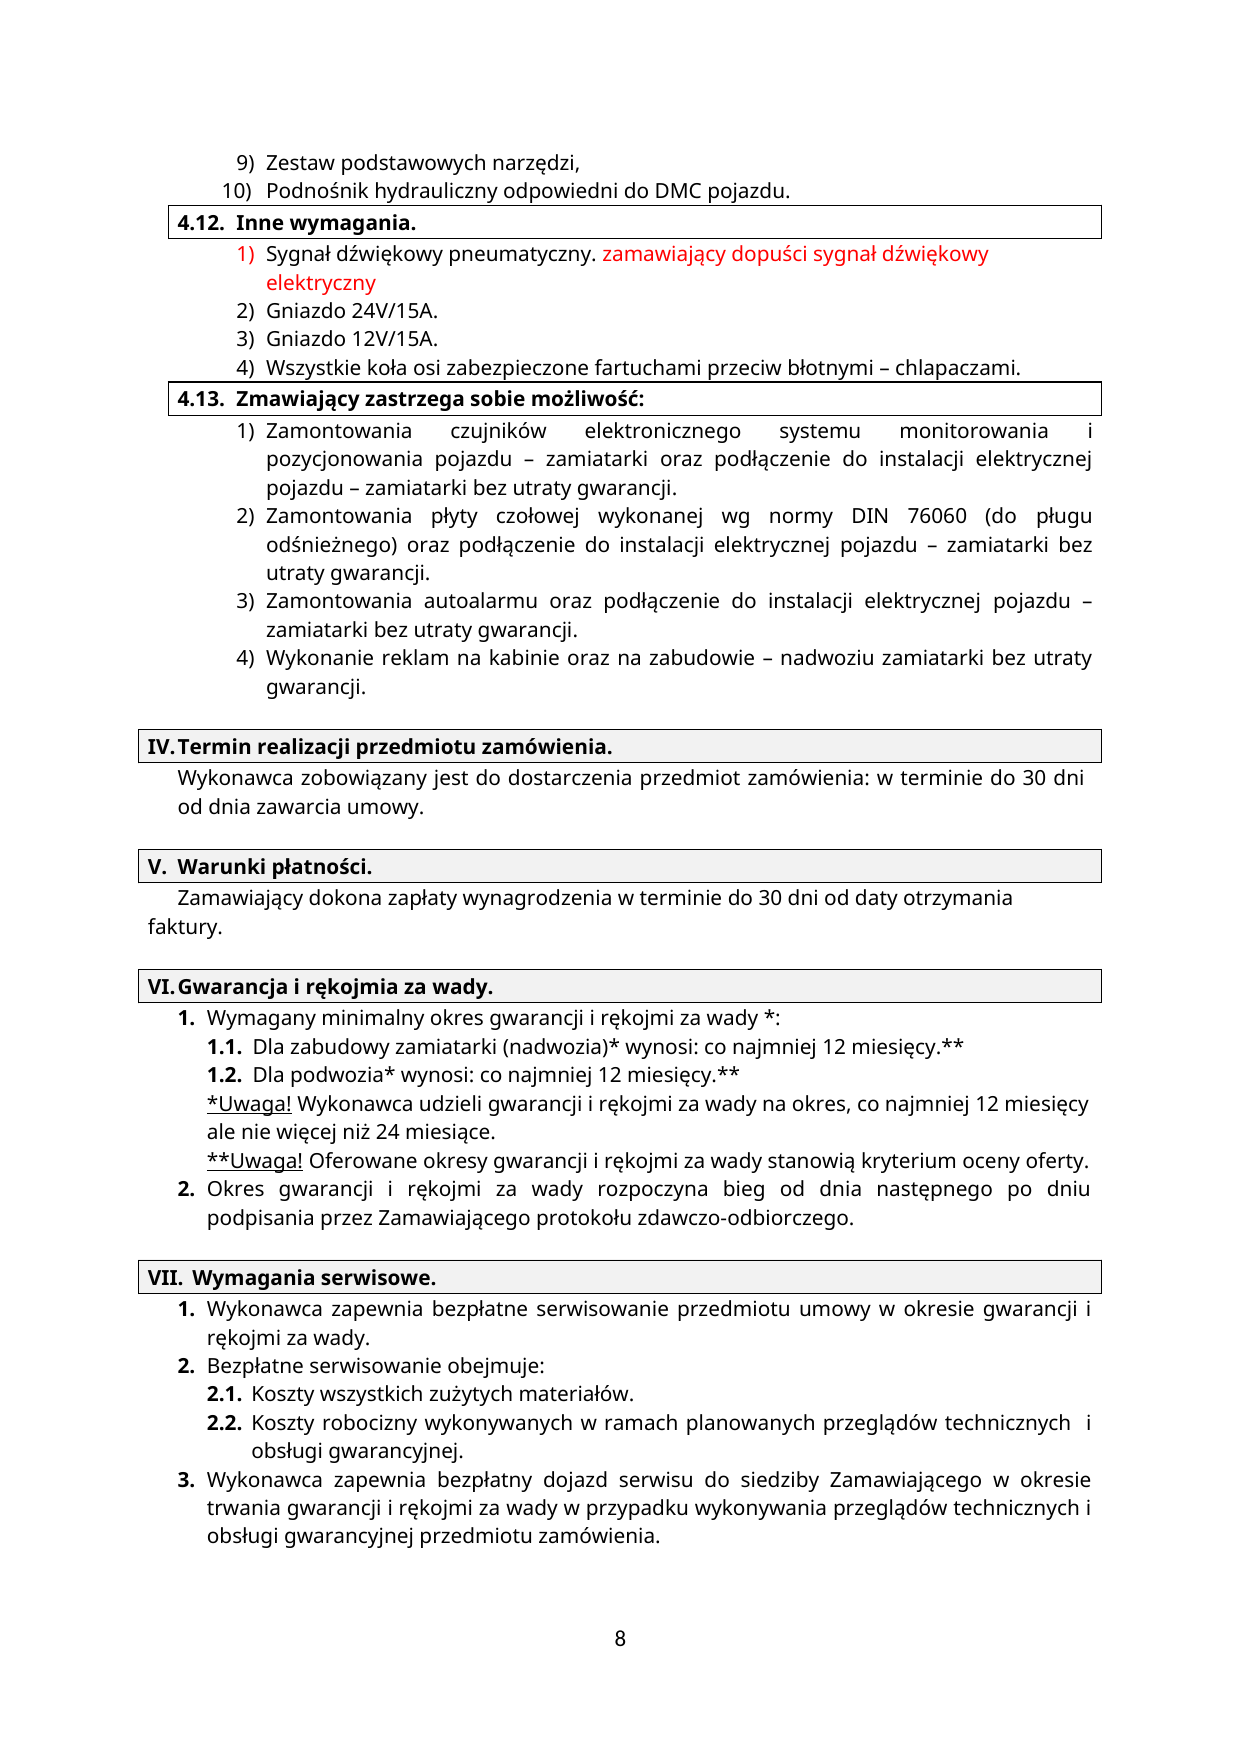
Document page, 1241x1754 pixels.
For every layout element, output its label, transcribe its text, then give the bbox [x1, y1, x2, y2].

list Inne wymagania. [169, 206, 1101, 238]
text Zamawiający dokona zapłaty wynagrodzenia w terminie do 30 dni od daty otrzymania faktury. [148, 883, 1093, 940]
list Gniazdo 24V/15A. [236, 296, 1093, 324]
list Sygnał dźwiękowy pneumatyczny. zamawiający dopuści sygnał dźwiękowy elektryczny [236, 239, 1093, 296]
list Zmawiający zastrzega sobie możliwość: [169, 383, 1101, 415]
list Gniazdo 12V/15A. [236, 324, 1093, 353]
list Wykonawca zapewnia bezpłatny dojazd serwisu do siedziby Zamawiającego w okresie trwania gwarancji i rękojmi za wady w przypadku wykonywania przeglądów technicznych i obsługi gwarancyjnej przedmiotu zamówienia. [177, 1465, 1093, 1550]
list Gwarancja i rękojmia za wady. [139, 970, 1101, 1002]
list Zamontowania czujników elektronicznego systemu monitorowania i pozycjonowania pojazdu – zamiatarki oraz podłączenie do instalacji elektrycznej pojazdu – zamiatarki bez utraty gwarancji. [236, 416, 1093, 501]
list Wymagania serwisowe. [139, 1261, 1101, 1293]
list Dla podwozia* wynosi: co najmniej 12 miesięcy.** [207, 1060, 1093, 1089]
list Okres gwarancji i rękojmi za wady rozpoczyna bieg od dnia następnego po dniu podpisania przez Zamawiającego protokołu zdawczo-odbiorczego. [177, 1174, 1093, 1231]
list Warunki płatności. [139, 850, 1101, 882]
list Wykonanie reklam na kabinie oraz na zabudowie – nadwoziu zamiatarki bez utraty gwarancji. [236, 643, 1093, 700]
list Zamontowania autoalarmu oraz podłączenie do instalacji elektrycznej pojazdu – zamiatarki bez utraty gwarancji. [236, 587, 1093, 643]
list Bezpłatne serwisowanie obejmuje: [177, 1351, 1093, 1379]
text *Uwaga! Wykonawca udzieli gwarancji i rękojmi za wady na okres, co najmniej 12 miesięcy ale nie więcej niż 24 miesiące. [207, 1089, 1093, 1146]
list Koszty robocizny wykonywanych w ramach planowanych przeglądów technicznych i obsługi gwarancyjnej. [207, 1408, 1093, 1465]
list Zamontowania płyty czołowej wykonanej wg normy DIN 76060 (do pługu odśnieżnego) oraz podłączenie do instalacji elektrycznej pojazdu – zamiatarki bez utraty gwarancji. [236, 501, 1093, 587]
list Wymagany minimalny okres gwarancji i rękojmi za wady *: [177, 1003, 1093, 1032]
list Koszty wszystkich zużytych materiałów. [207, 1379, 1093, 1408]
text **Uwaga! Oferowane okresy gwarancji i rękojmi za wady stanowią kryterium oceny oferty. [207, 1146, 1093, 1174]
list Podnośnik hydrauliczny odpowiedni do DMC pojazdu. [221, 176, 1093, 204]
text Wykonawca zobowiązany jest do dostarczenia przedmiot zamówienia: w terminie do 30 dni od dnia zawarcia umowy. [177, 763, 1093, 820]
list Dla zabudowy zamiatarki (nadwozia)* wynosi: co najmniej 12 miesięcy.** [207, 1032, 1093, 1060]
list Wszystkie koła osi zabezpieczone fartuchami przeciw błotnymi – chlapaczami. [236, 353, 1093, 381]
list Zestaw podstawowych narzędzi, [236, 148, 1093, 176]
list Termin realizacji przedmiotu zamówienia. [139, 730, 1101, 762]
list Wykonawca zapewnia bezpłatne serwisowanie przedmiotu umowy w okresie gwarancji i rękojmi za wady. [177, 1294, 1093, 1351]
